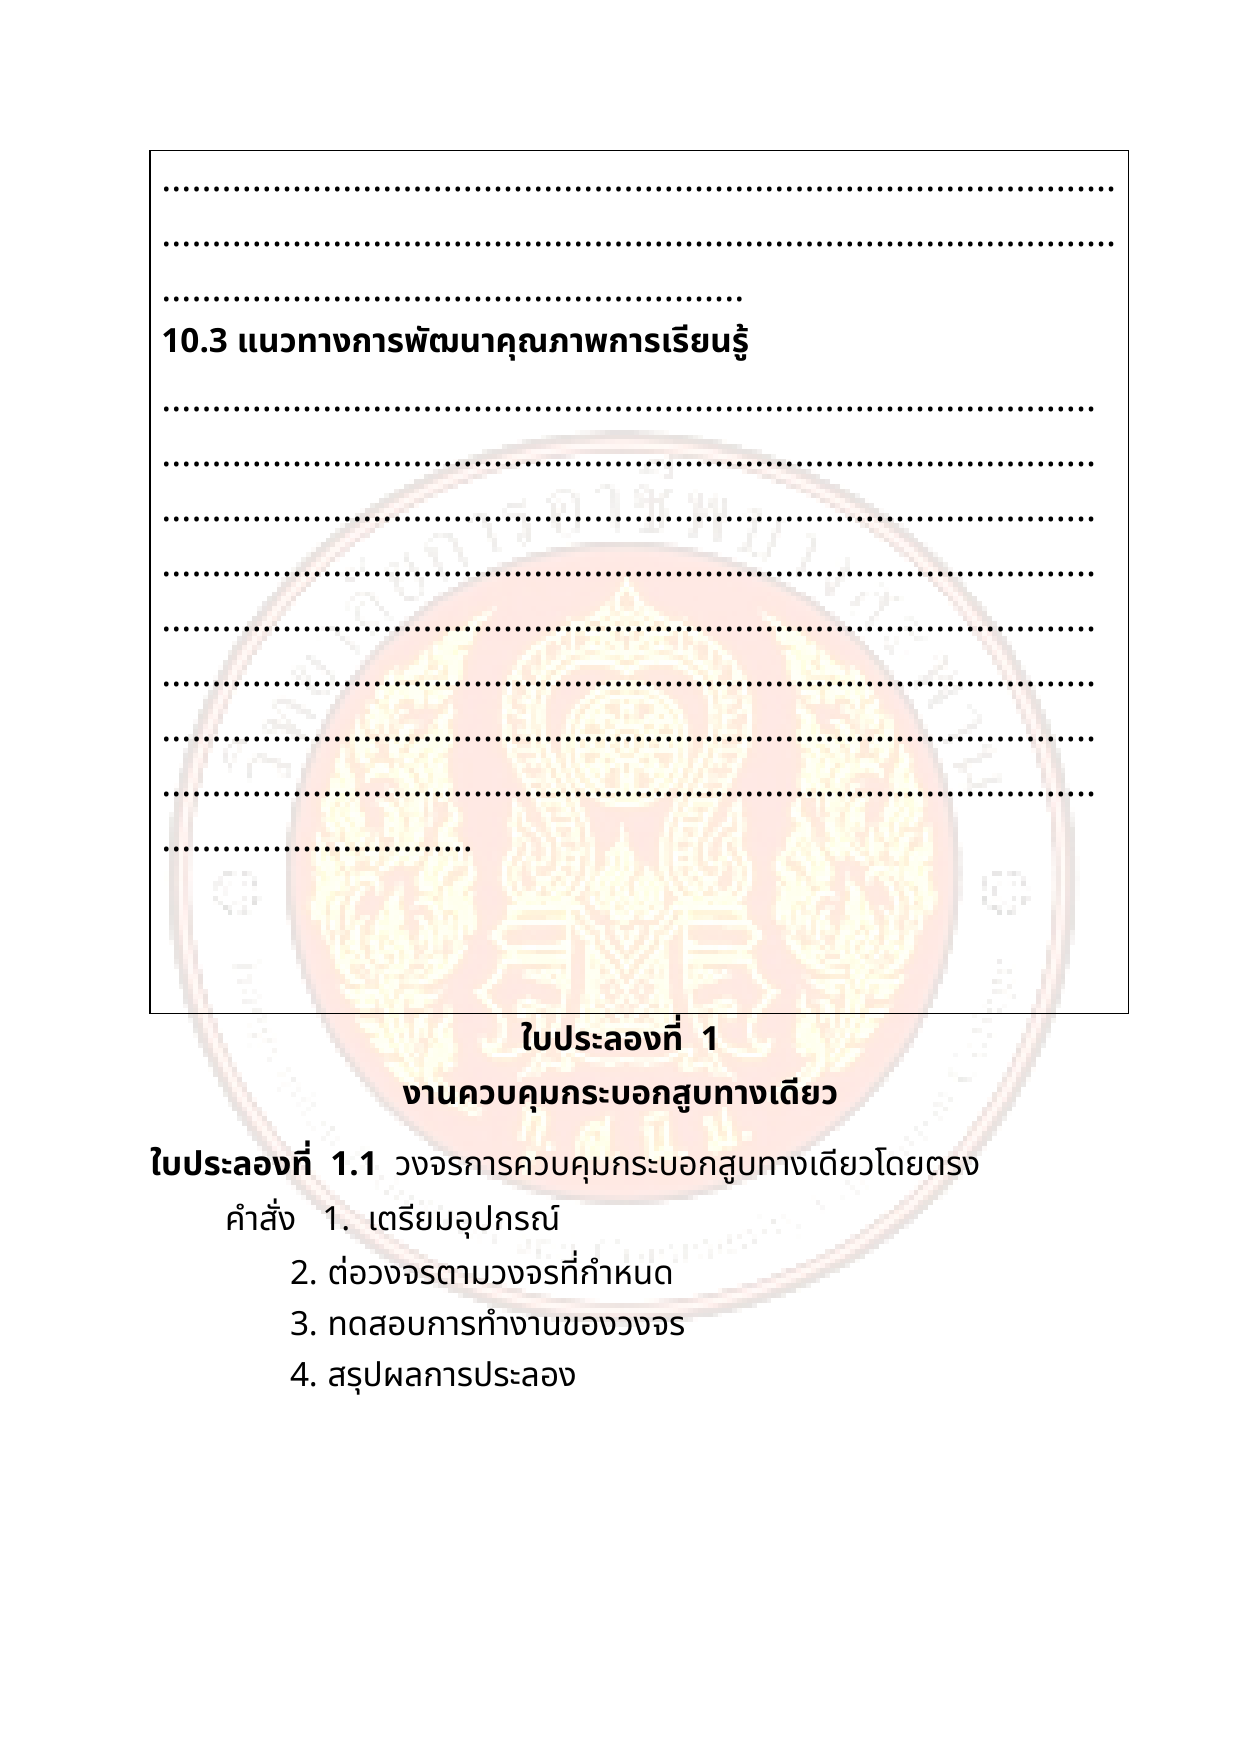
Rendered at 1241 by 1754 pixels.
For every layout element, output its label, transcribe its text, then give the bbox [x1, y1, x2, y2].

list สรุปผลการประลอง [290, 1350, 1090, 1401]
text คำสั่ง 1. เตรียมอุปกรณ์ [150, 1194, 1090, 1245]
list ทดสอบการทำงานของวงจร [290, 1300, 1090, 1350]
text ใบประลองที่ 1.1 วงจรการควบคุมกระบอกสูบทางเดียวโดยตรง [150, 1140, 1090, 1191]
text งานควบคุมกระบอกสูบทางเดียว [150, 1069, 1090, 1119]
text ใบประลองที่ 1 [150, 1014, 1090, 1065]
list ต่อวงจรตามวงจรที่กำหนด [290, 1249, 1090, 1300]
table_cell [151, 151, 1128, 1013]
